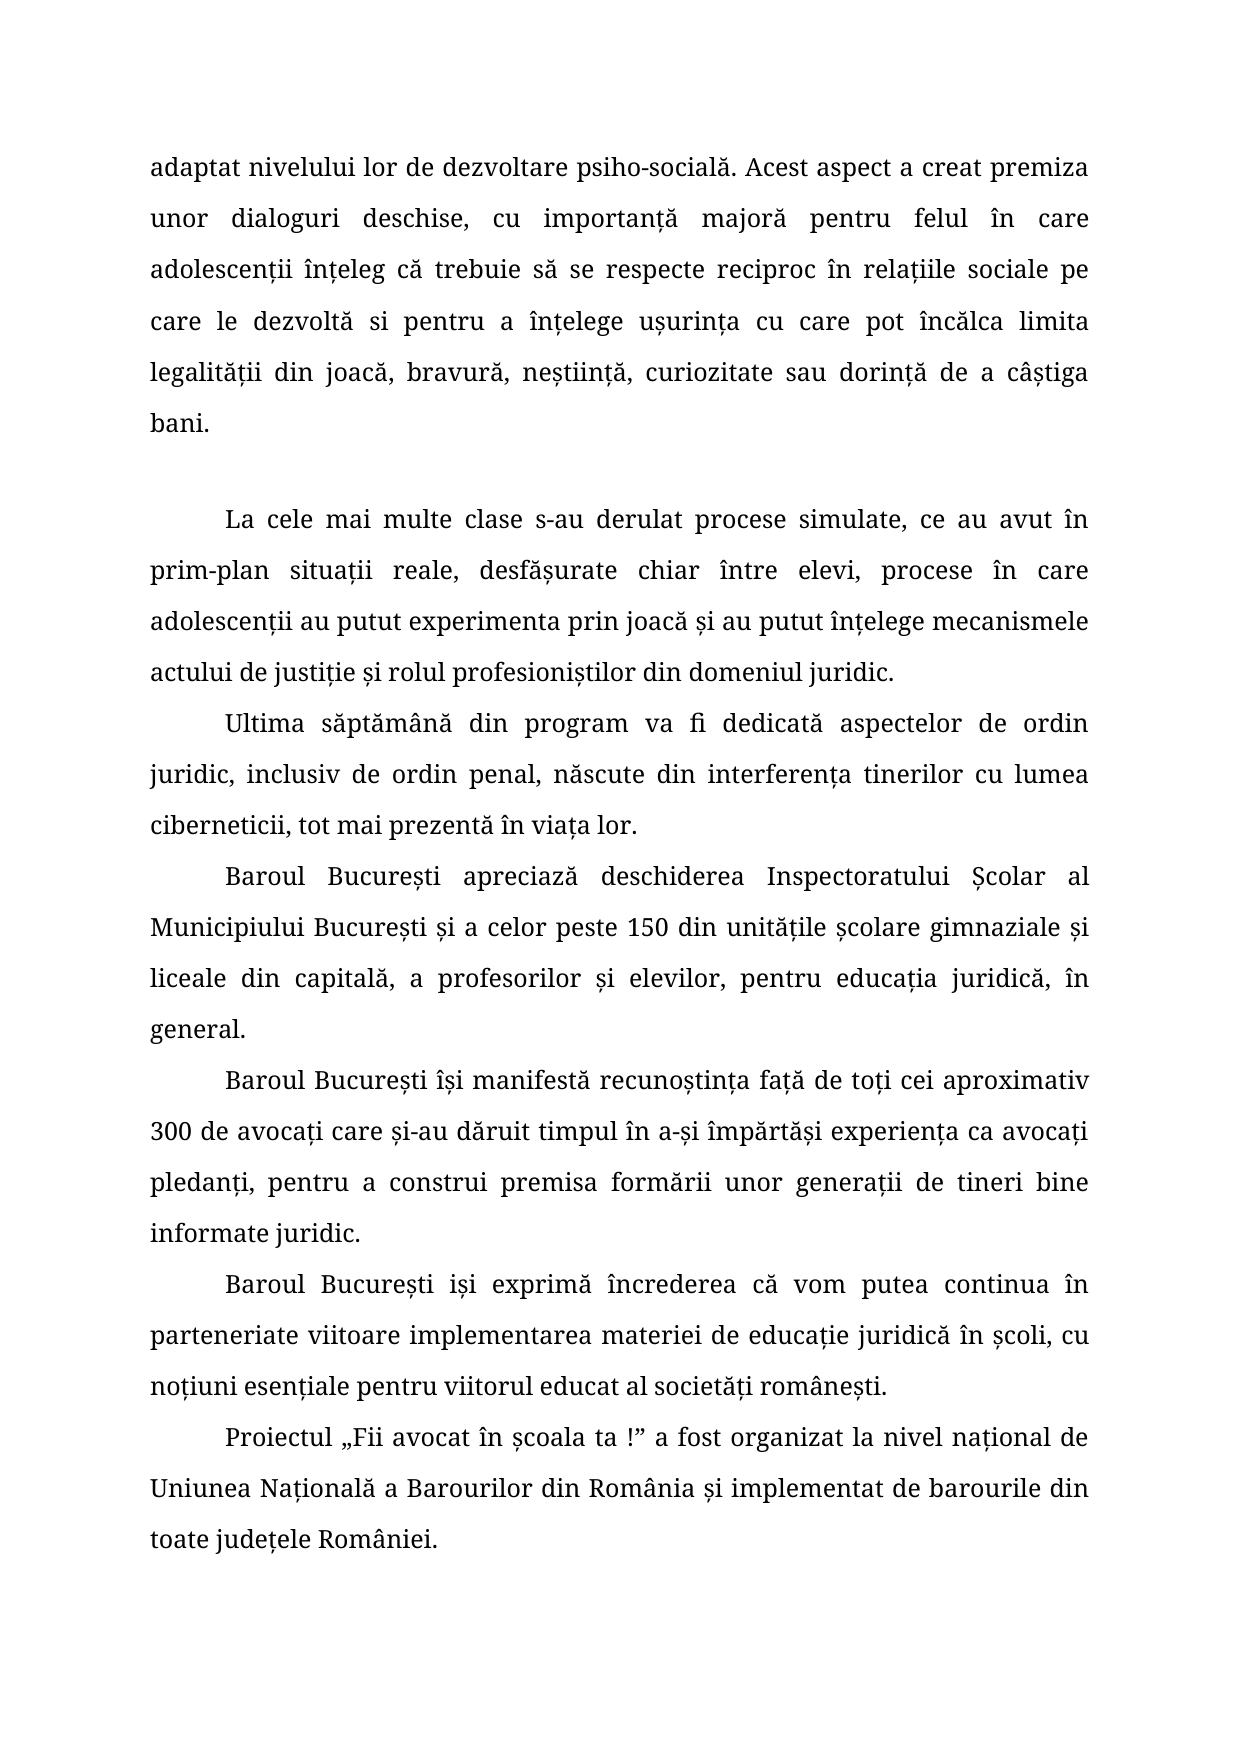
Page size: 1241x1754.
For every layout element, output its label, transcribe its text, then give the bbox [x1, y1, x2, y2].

text Baroul București iși exprimă încrederea că vom putea continua în parteneriate viitoare implementarea materiei de educație juridică în școli, cu noțiuni esențiale pentru viitorul educat al societăți românești. [150, 1267, 1090, 1403]
text Proiectul „Fii avocat în școala ta !” a fost organizat la nivel național de Uniunea Națională a Barourilor din România și implementat de barourile din toate județele României. [150, 1420, 1090, 1556]
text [150, 150, 1090, 439]
text Ultima săptămână din program va fi dedicată aspectelor de ordin juridic, inclusiv de ordin penal, născute din interferența tinerilor cu lumea ciberneticii, tot mai prezentă în viața lor. [150, 705, 1090, 842]
text Baroul București apreciază deschiderea Inspectoratului Școlar al Municipiului București și a celor peste 150 din unitățile școlare gimnaziale și liceale din capitală, a profesorilor și elevilor, pentru educația juridică, în general. [150, 858, 1090, 1046]
text La cele mai multe clase s-au derulat procese simulate, ce au avut în prim-plan situații reale, desfășurate chiar între elevi, procese în care adolescenții au putut experimenta prin joacă și au putut înțelege mecanismele actului de justiție și rolul profesioniștilor din domeniul juridic. [150, 501, 1090, 688]
text Baroul București își manifestă recunoștința față de toți cei aproximativ 300 de avocați care și-au dăruit timpul în a-și împărtăși experiența ca avocați pledanți, pentru a construi premisa formării unor generații de tineri bine informate juridic. [150, 1063, 1090, 1250]
